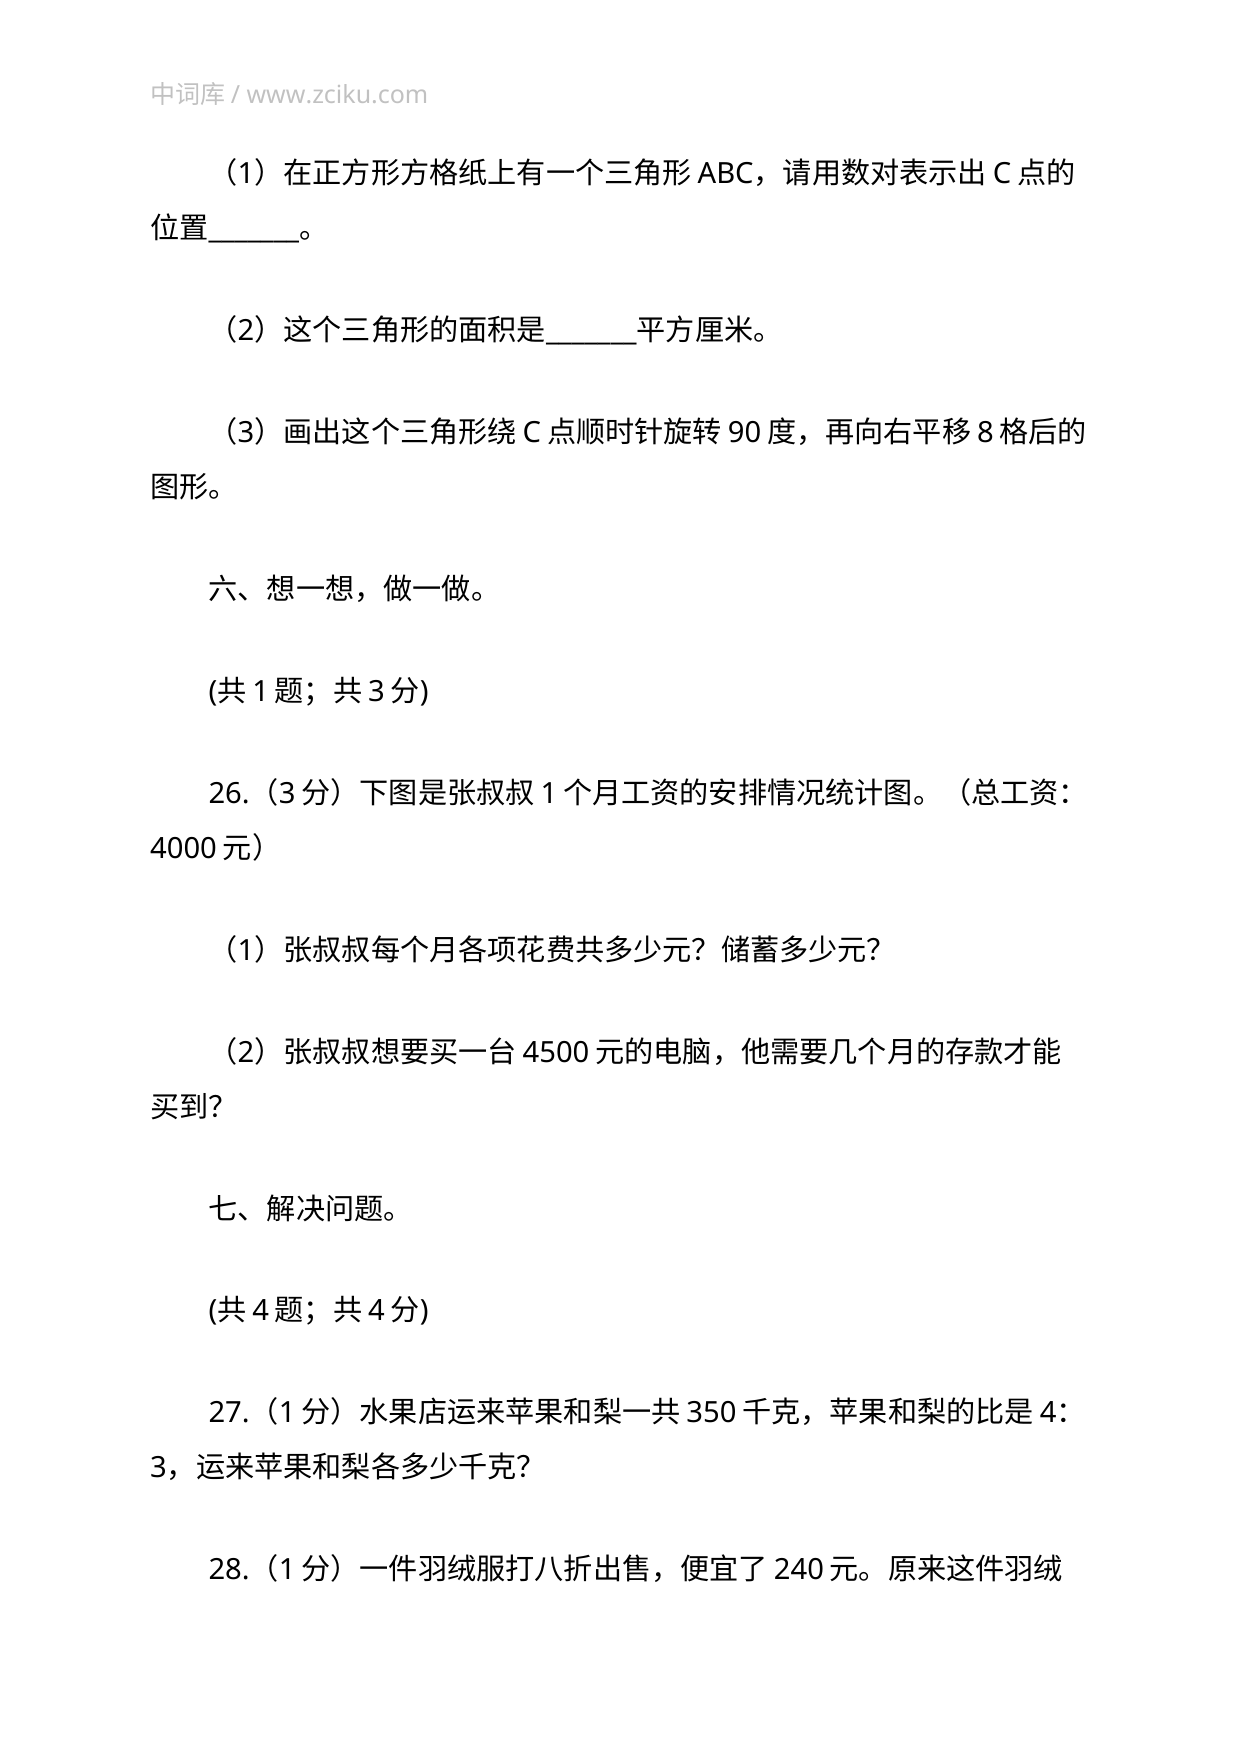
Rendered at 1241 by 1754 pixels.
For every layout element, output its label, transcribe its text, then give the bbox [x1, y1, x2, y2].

text （3）画出这个三角形绕C点顺时针旋转90度，再向右平移8格后的图形。 [150, 409, 1090, 506]
text （2）这个三角形的面积是_______平方厘米。 [150, 307, 1090, 349]
text （1）张叔叔每个月各项花费共多少元？储蓄多少元？ [150, 926, 1090, 969]
text （1）在正方形方格纸上有一个三角形ABC，请用数对表示出C点的位置_______。 [150, 150, 1090, 247]
text 六、想一想，做一做。 [150, 566, 1090, 608]
text 26.（3分）下图是张叔叔1个月工资的安排情况统计图。（总工资：4000元） [150, 769, 1090, 867]
text (共1题；共3分) [150, 667, 1090, 710]
text (共4题；共4分) [150, 1287, 1090, 1329]
text 七、解决问题。 [150, 1185, 1090, 1227]
text 27.（1分）水果店运来苹果和梨一共350千克，苹果和梨的比是4：3，运来苹果和梨各多少千克？ [150, 1389, 1090, 1486]
text （2）张叔叔想要买一台4500元的电脑，他需要几个月的存款才能买到？ [150, 1028, 1090, 1126]
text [150, 1546, 1090, 1588]
